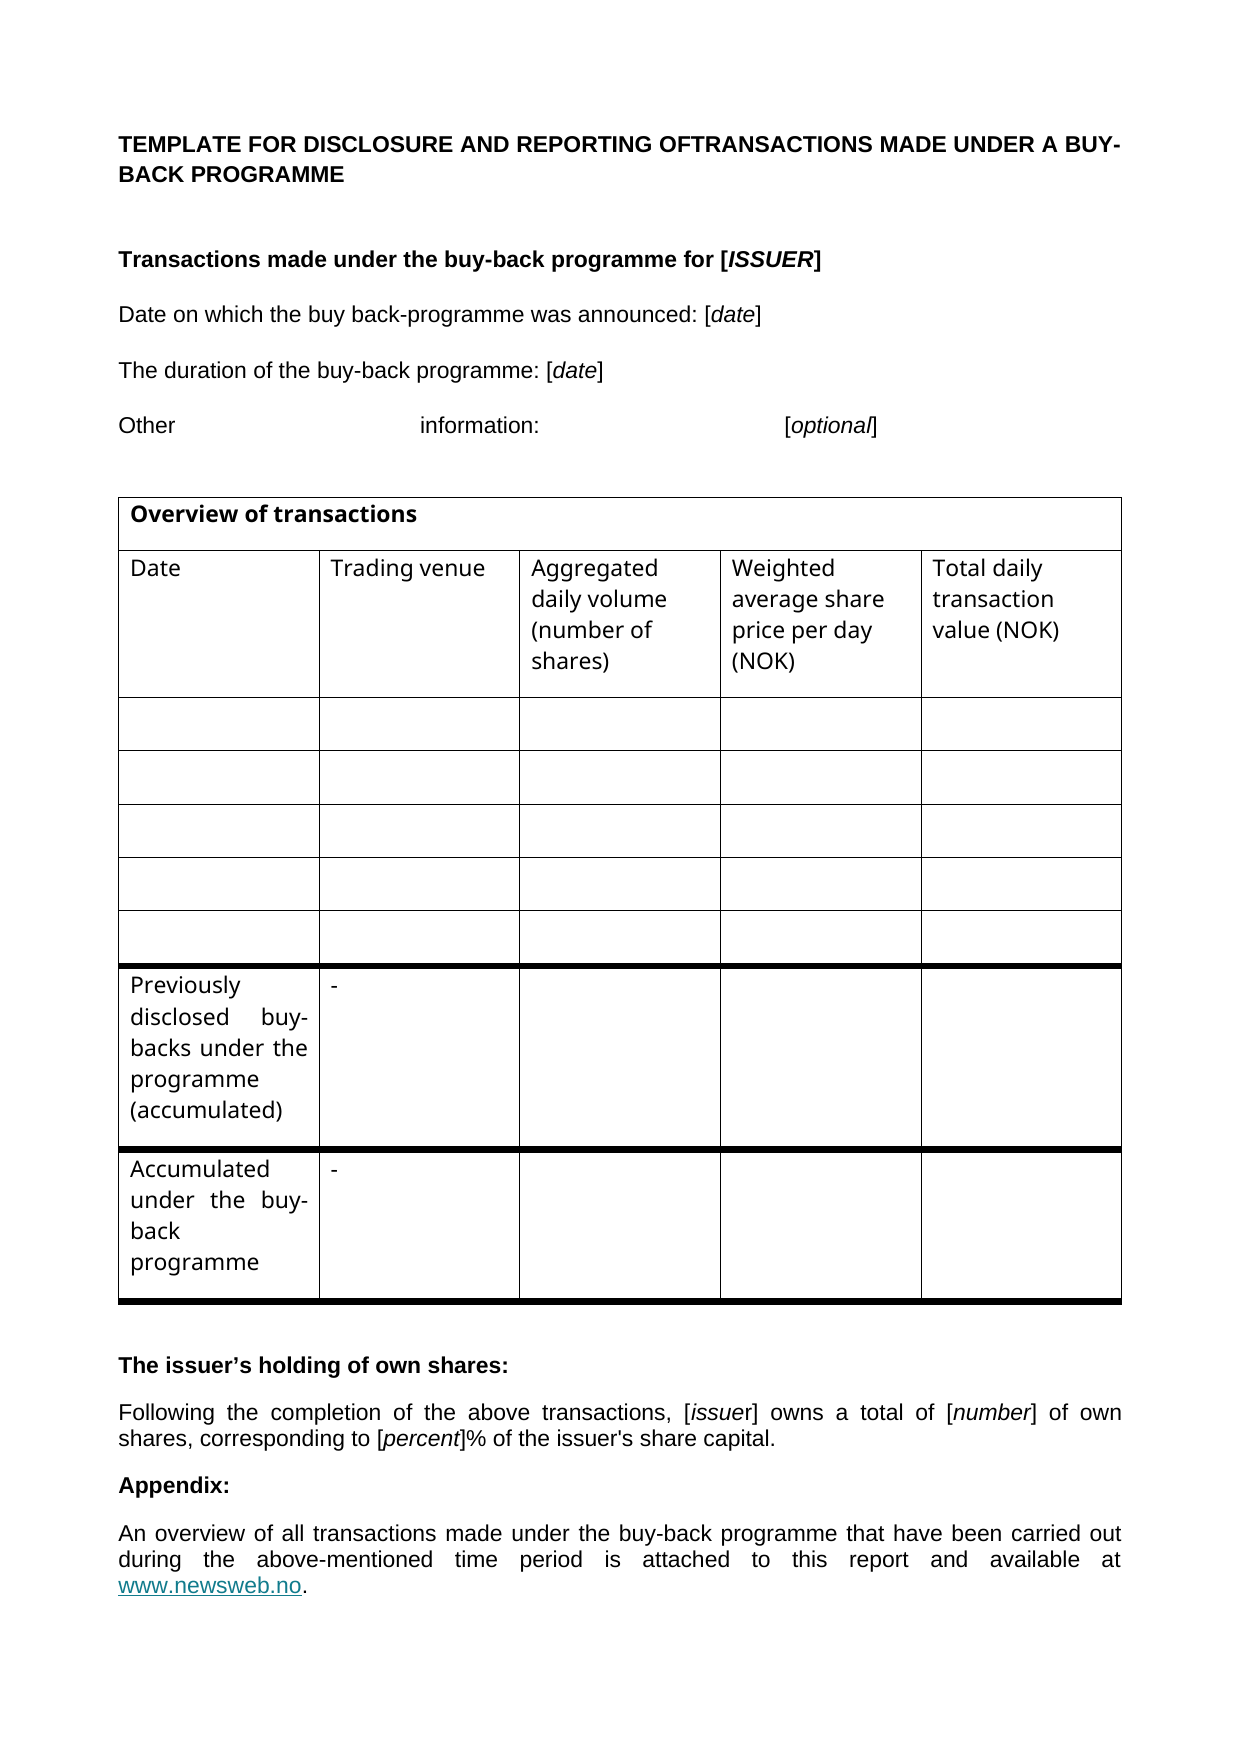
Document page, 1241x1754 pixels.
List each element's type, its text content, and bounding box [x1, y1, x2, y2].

table_cell [922, 1153, 1121, 1298]
table_cell [520, 698, 720, 750]
text The duration of the buy-back programme: [date] [118, 357, 1122, 383]
text Date on which the buy back-programme was announced: [date] [118, 301, 1122, 328]
table_cell [922, 858, 1121, 910]
table_cell Previously disclosed buy-backs under the programme (accumulated) [119, 969, 319, 1146]
table_cell [721, 1153, 921, 1298]
text The issuer’s holding of own shares: [118, 1352, 1122, 1378]
table_cell Weighted average share price per day (NOK) [721, 551, 921, 697]
text TEMPLATE FOR DISCLOSURE AND REPORTING OFTRANSACTIONS MADE UNDER A BUY-BACK PROGRAMME [118, 131, 1122, 187]
table_cell [922, 805, 1121, 857]
text Appendix: [118, 1472, 1122, 1499]
table_cell [520, 911, 720, 963]
table_header Overview of transactions [119, 498, 1121, 550]
text Other information: [optional] [118, 412, 1122, 468]
text Transactions made under the buy-back programme for [ISSUER] [118, 216, 1122, 273]
table_cell [119, 751, 319, 803]
text Following the completion of the above transactions, [issuer] owns a total of [number] of own shares, corresponding to [percent]% of the issuer's share capital. [118, 1399, 1122, 1452]
table_cell [320, 751, 519, 803]
table_cell [320, 858, 519, 910]
table_cell [520, 969, 720, 1146]
table_cell [520, 858, 720, 910]
table_cell [520, 1153, 720, 1298]
table_cell [721, 698, 921, 750]
table_cell Trading venue [320, 551, 519, 697]
table_cell [922, 969, 1121, 1146]
table_cell Total daily transaction value (NOK) [922, 551, 1121, 697]
table_cell [320, 698, 519, 750]
table_cell [520, 751, 720, 803]
table_cell [721, 969, 921, 1146]
table_cell [721, 751, 921, 803]
table_cell [520, 805, 720, 857]
text An overview of all transactions made under the buy-back programme that have been carried out during the above-mentioned time period is attached to this report and available at www.newsweb.no. [118, 1520, 1122, 1599]
table_cell [119, 911, 319, 963]
table_cell [922, 698, 1121, 750]
table_cell [721, 911, 921, 963]
table_cell Accumulated under the buy-back programme [119, 1153, 319, 1298]
table_cell Date [119, 551, 319, 697]
table_cell [119, 698, 319, 750]
table_cell - [320, 969, 519, 1146]
table_cell Aggregated daily volume (number of shares) [520, 551, 720, 697]
table_cell - [320, 1153, 519, 1298]
table_cell [721, 858, 921, 910]
table_cell [119, 858, 319, 910]
table_cell [922, 911, 1121, 963]
table_cell [922, 751, 1121, 803]
table_cell [320, 911, 519, 963]
table_cell [721, 805, 921, 857]
table_cell [320, 805, 519, 857]
table_cell [119, 805, 319, 857]
